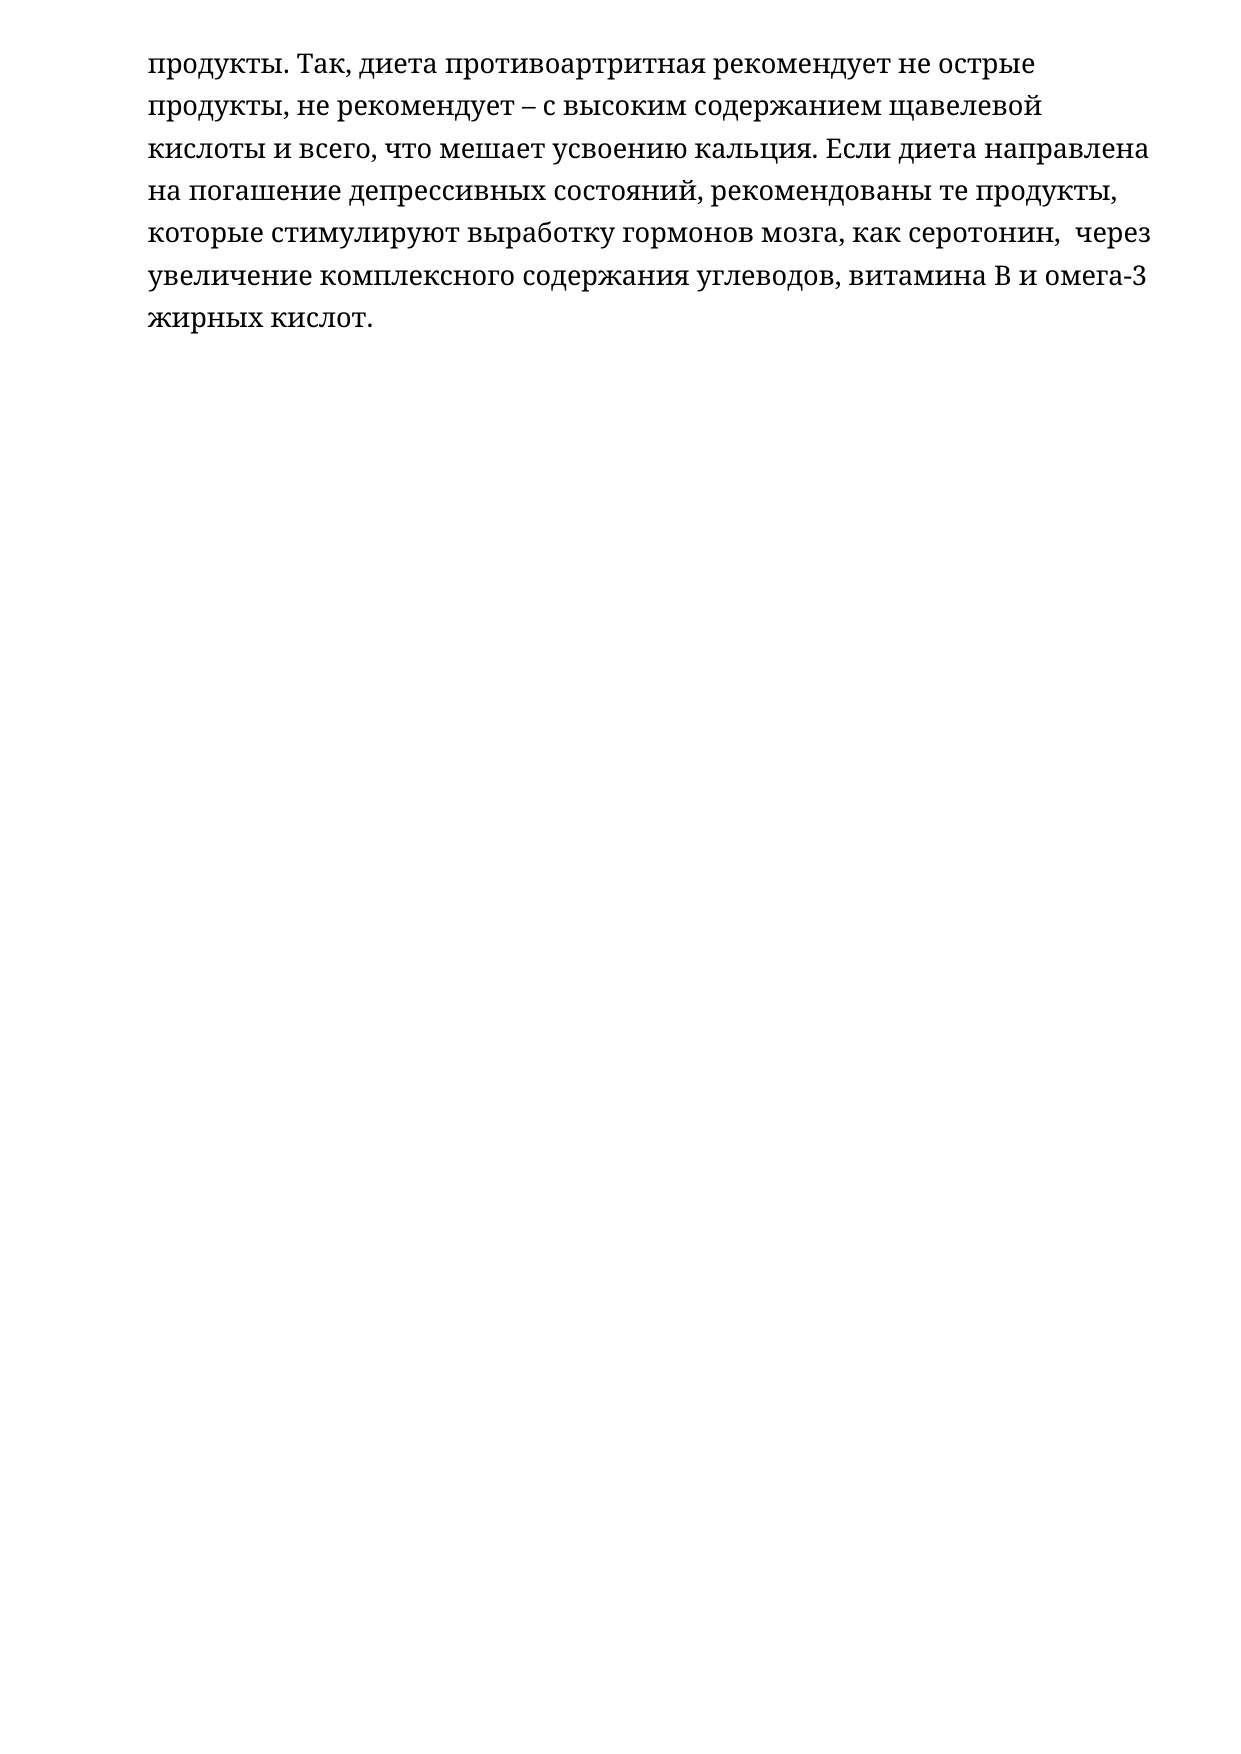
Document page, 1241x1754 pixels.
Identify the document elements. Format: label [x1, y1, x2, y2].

text [148, 44, 1152, 336]
